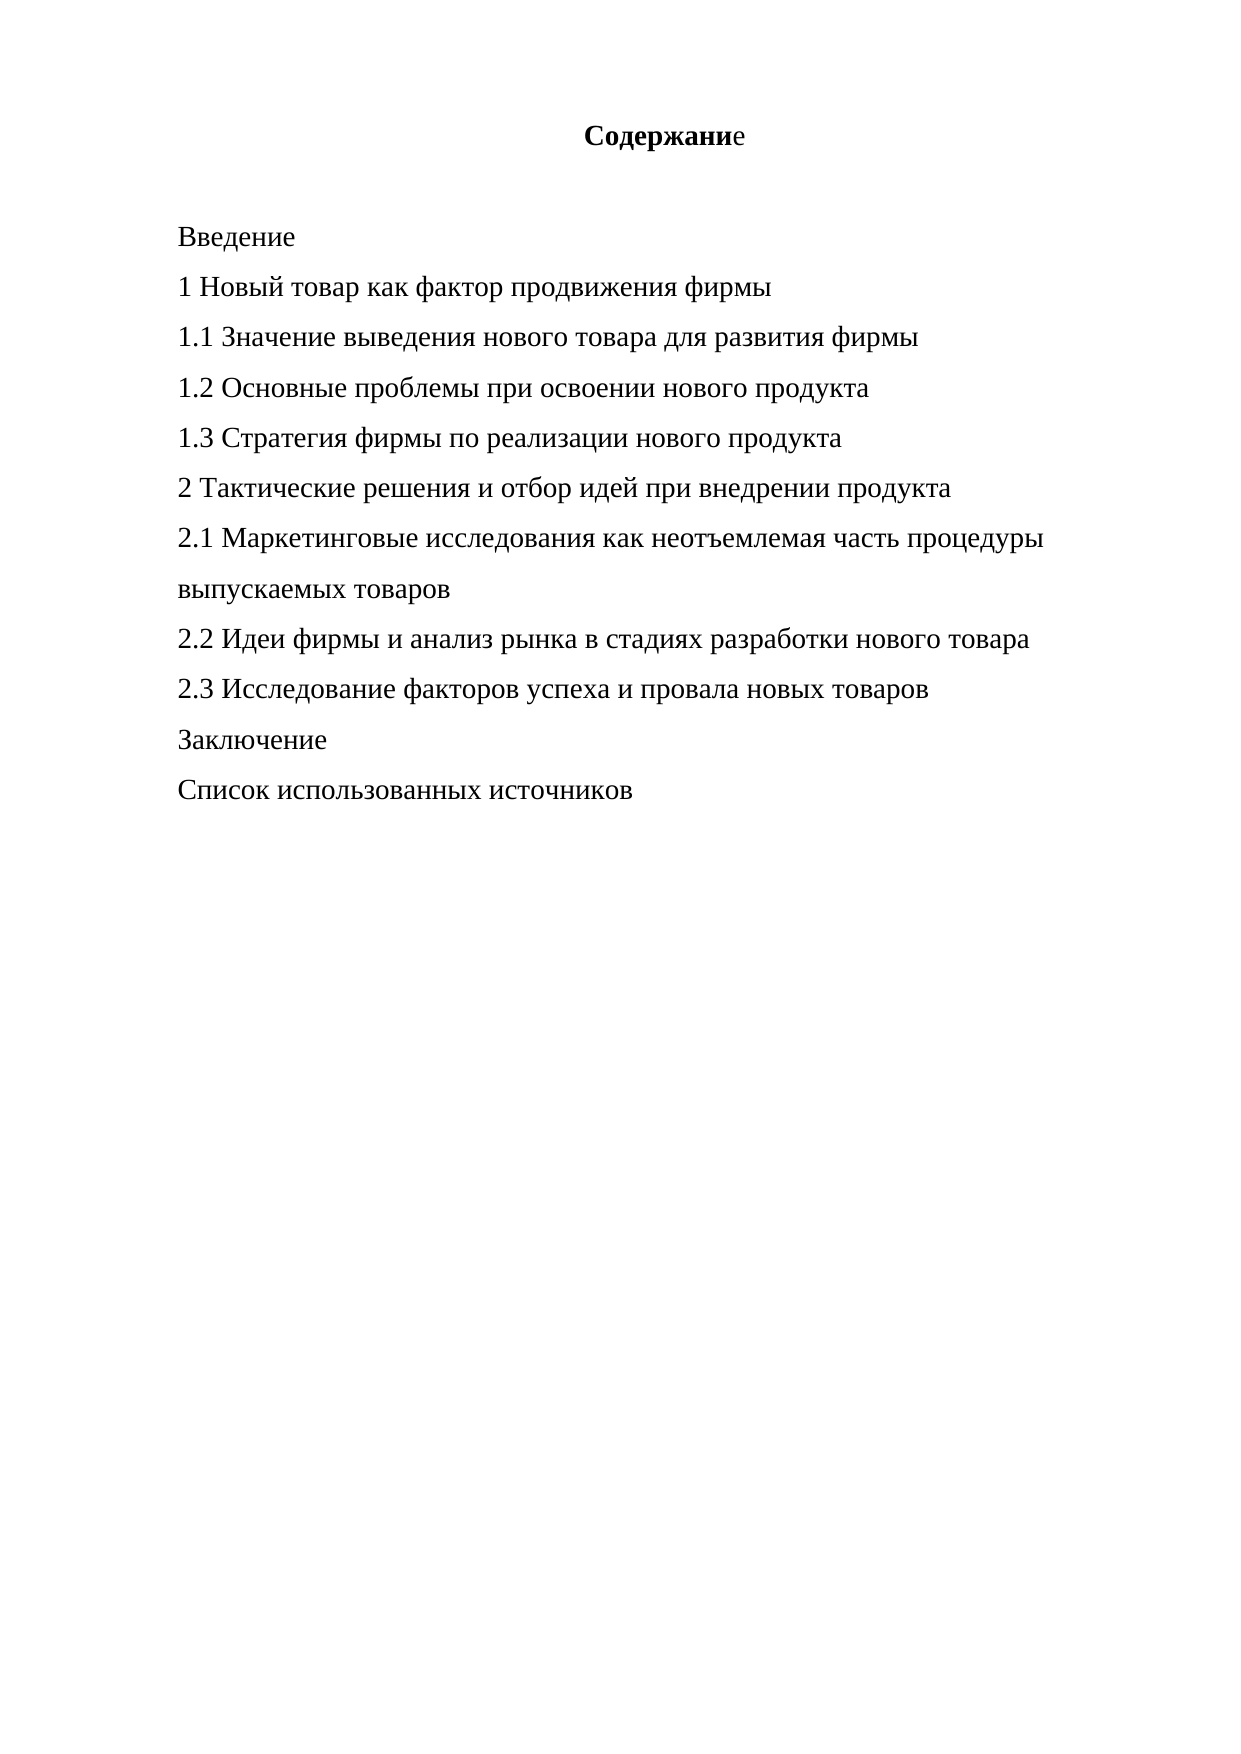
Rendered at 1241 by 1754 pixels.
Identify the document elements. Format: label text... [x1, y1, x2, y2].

title Содержание [177, 118, 1152, 152]
text 1.1 Значение выведения нового товара для развития фирмы [177, 319, 1152, 353]
text 1 Новый товар как фактор продвижения фирмы [177, 269, 1152, 303]
text 2.3 Исследование факторов успеха и провала новых товаров [177, 672, 1152, 705]
title Введение [177, 219, 1152, 252]
title Заключение [177, 722, 1152, 755]
text 2 Тактические решения и отбор идей при внедрении продукта [177, 470, 1152, 504]
text 1.2 Основные проблемы при освоении нового продукта [177, 370, 1152, 403]
text 1.3 Стратегия фирмы по реализации нового продукта [177, 420, 1152, 453]
text 2.2 Идеи фирмы и анализ рынка в стадиях разработки нового товара [177, 621, 1152, 655]
text Список использованных источников [177, 772, 1152, 806]
text 2.1 Маркетинговые исследования как неотъемлемая часть процедуры выпускаемых товаров [177, 521, 1152, 604]
